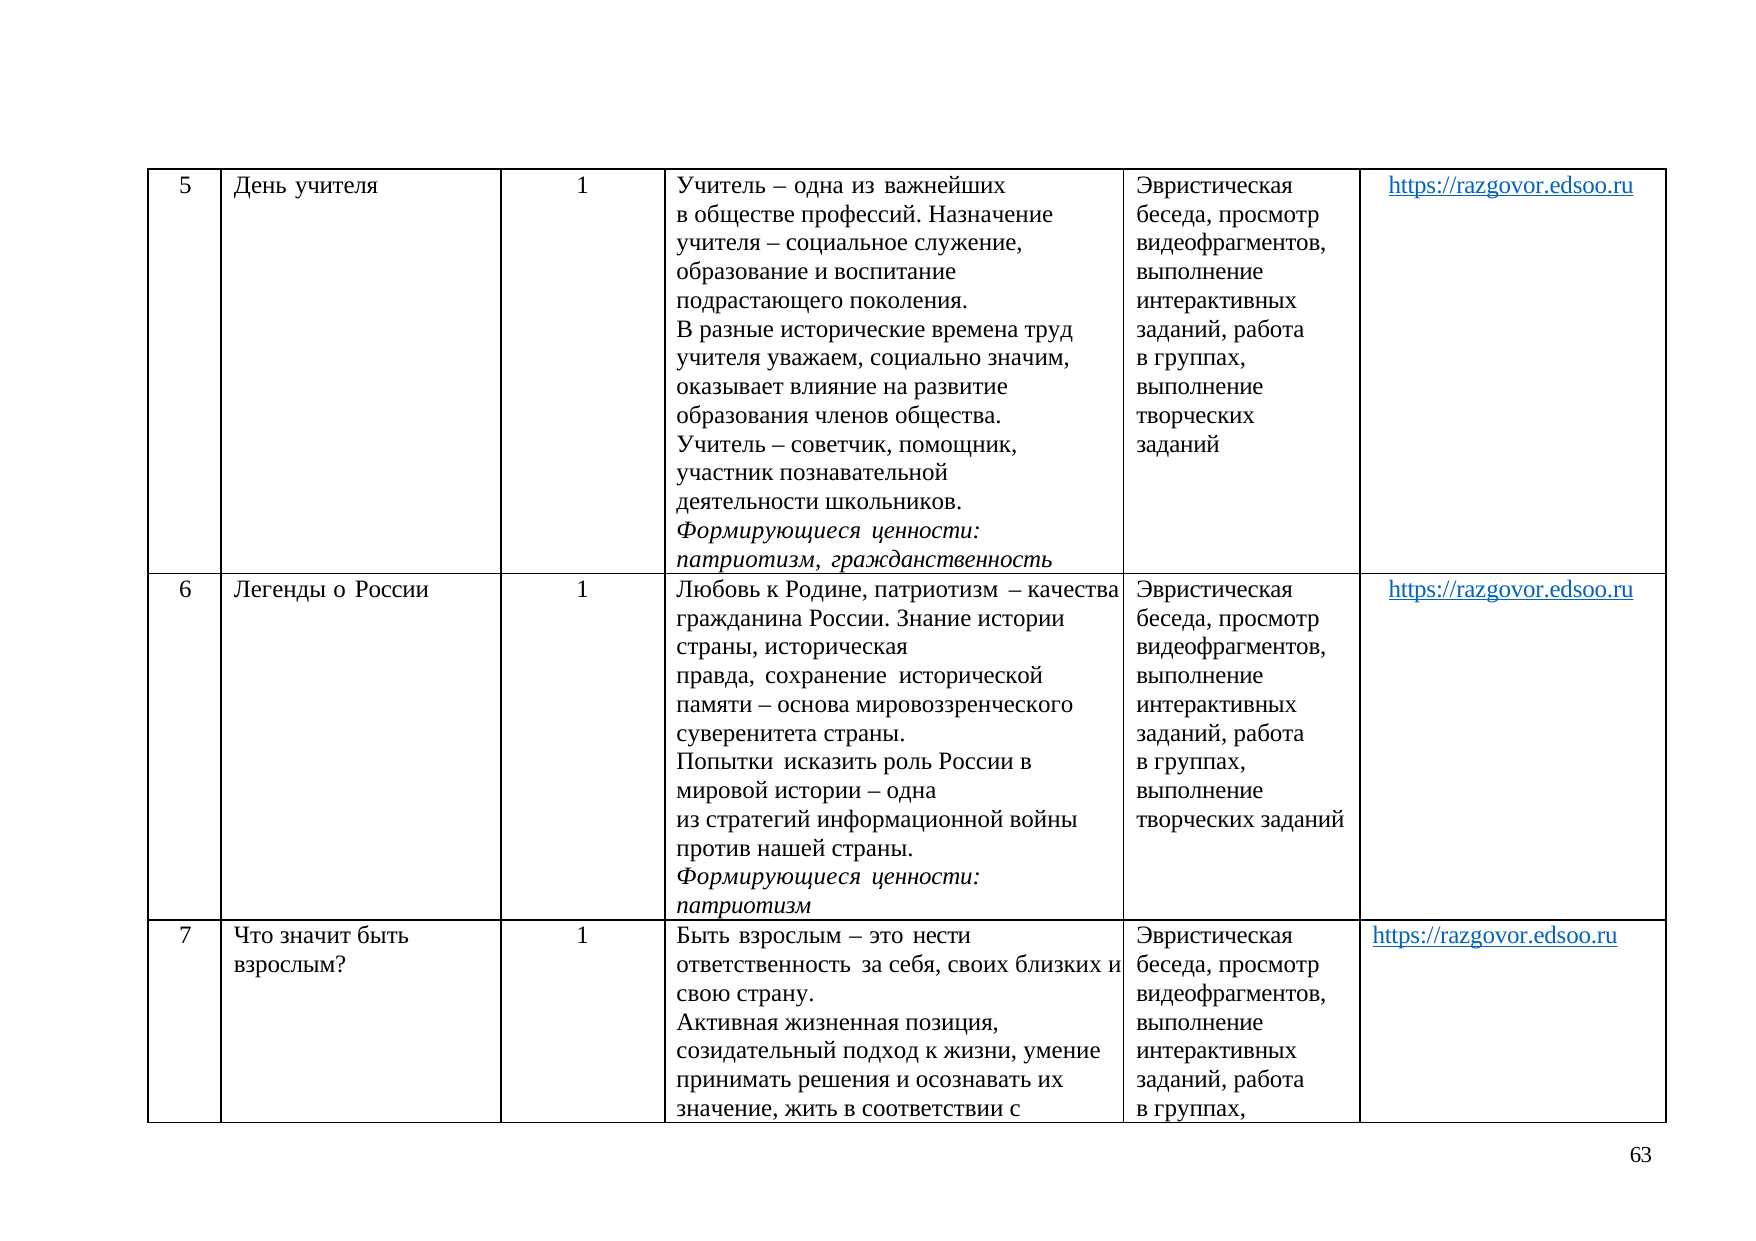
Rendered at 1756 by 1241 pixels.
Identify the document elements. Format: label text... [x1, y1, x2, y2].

table_cell 1 [502, 921, 664, 1122]
table_cell https://razgovor.edsoo.ru [1361, 574, 1665, 919]
table_cell 6 [149, 574, 220, 919]
table_header День учителя [222, 170, 500, 572]
table_header https://razgovor.edsoo.ru [1361, 170, 1665, 572]
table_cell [666, 921, 1123, 1122]
table_header 1 [502, 170, 664, 572]
table_header 5 [149, 170, 220, 572]
table_cell Легенды о России [222, 574, 500, 919]
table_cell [222, 921, 500, 1122]
table_cell Любовь к Родине, патриотизм – качества гражданина России. Знание истории страны, историческая правда, сохранение исторической памяти – основа мировоззренческого суверенитета страны. Попытки исказить роль России в мировой истории – одна из стратегий информационной войны против нашей страны. Формирующиеся ценности: патриотизм [666, 574, 1123, 919]
table_cell Эвристическая беседа, просмотр видеофрагментов, выполнение интерактивных заданий, работа в группах, выполнение творческих заданий [1124, 574, 1359, 919]
table_cell 7 [149, 921, 220, 1122]
table_cell 1 [502, 574, 664, 919]
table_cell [1124, 921, 1359, 1122]
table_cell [1361, 921, 1665, 1122]
table_header Учитель – одна из важнейших в обществе профессий. Назначение учителя – социальное служение, образование и воспитание подрастающего поколения. В разные исторические времена труд учителя уважаем, социально значим, оказывает влияние на развитие образования членов общества. Учитель – советчик, помощник, участник познавательной деятельности школьников. Формирующиеся ценности: патриотизм, гражданственность [666, 170, 1123, 572]
table_header Эвристическая беседа, просмотр видеофрагментов, выполнение интерактивных заданий, работа в группах, выполнение творческих заданий [1124, 170, 1359, 572]
